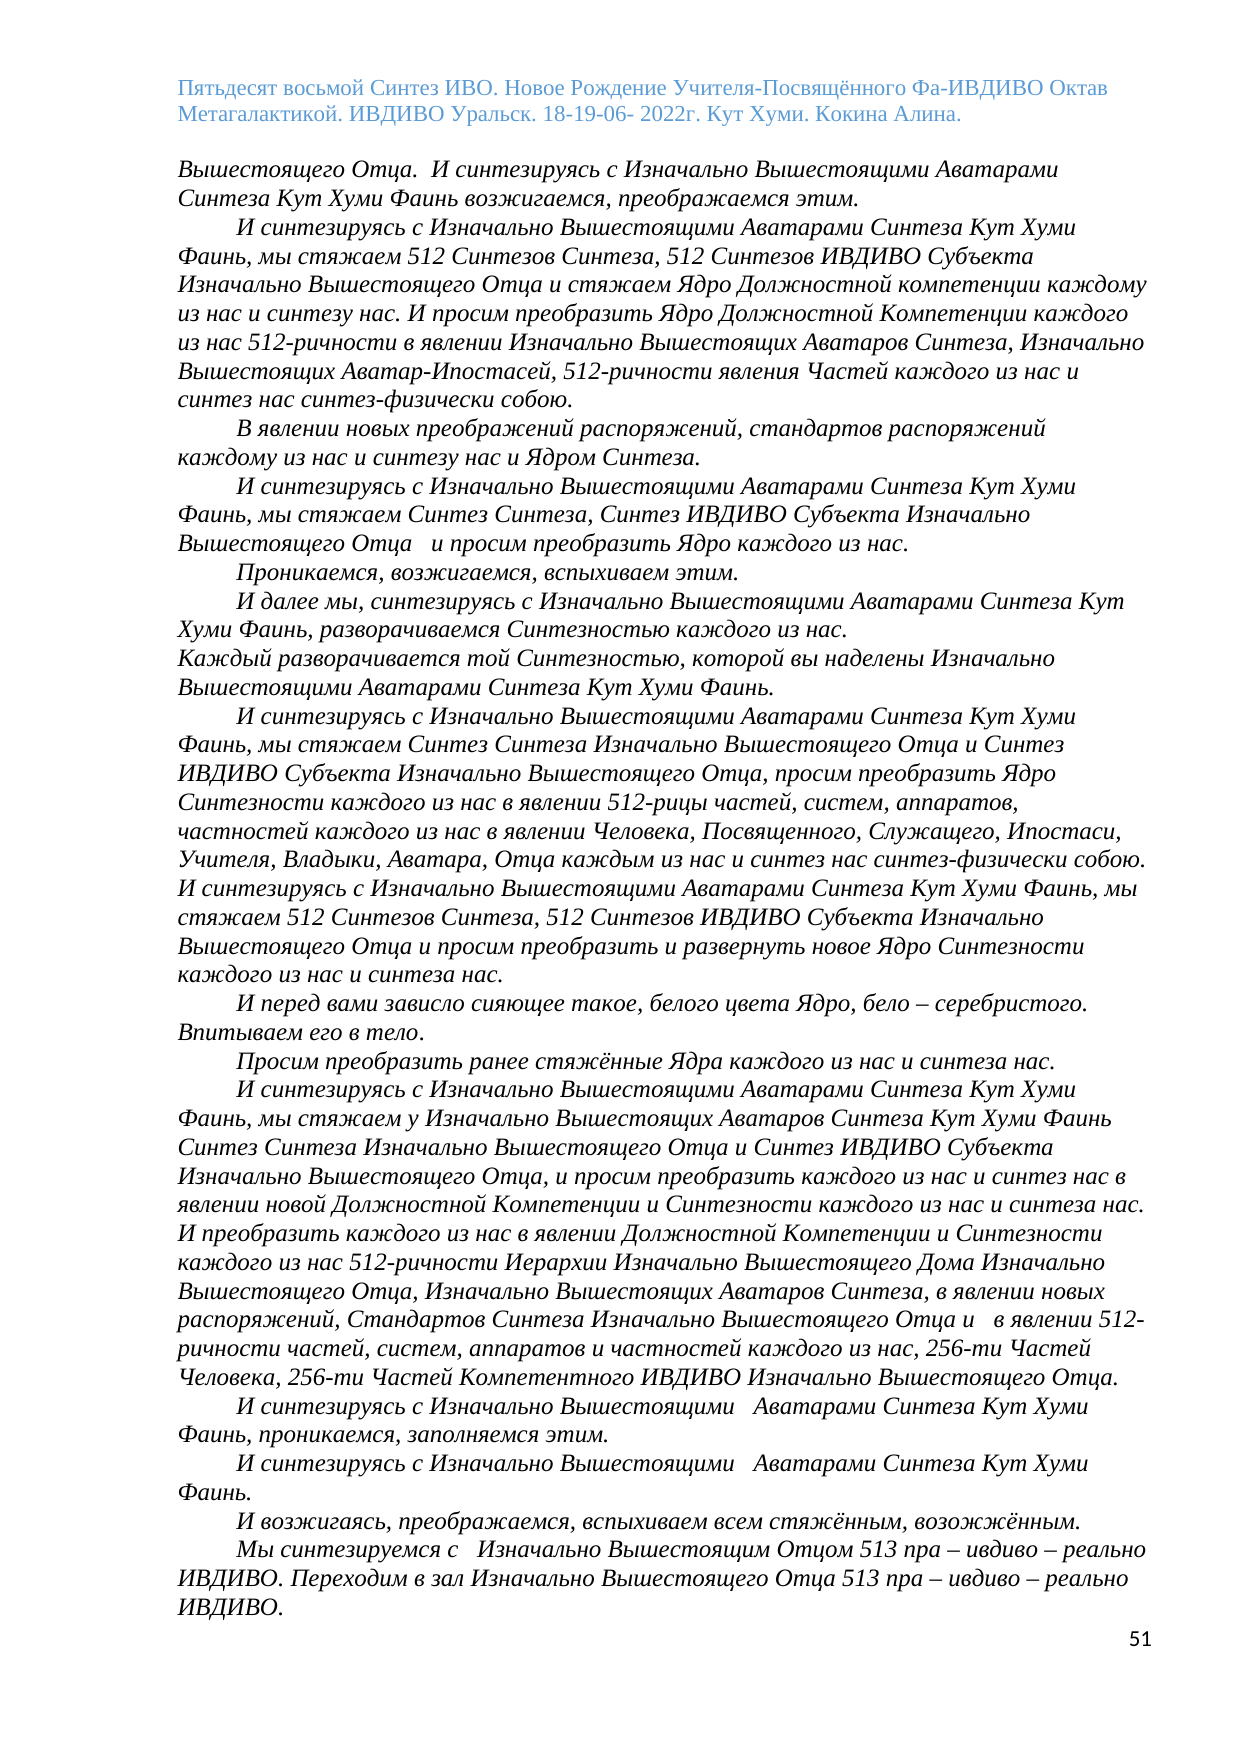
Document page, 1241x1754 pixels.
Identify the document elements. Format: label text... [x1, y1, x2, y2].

text И синтезируясь с Изначально Вышестоящими Аватарами Синтеза Кут Хуми Фаинь, мы стяжаем Синтез Синтеза, Синтез ИВДИВО Субъекта Изначально Вышестоящего Отца и просим преобразить Ядро каждого из нас. [177, 471, 1152, 557]
text Просим преобразить ранее стяжённые Ядра каждого из нас и синтеза нас. [177, 1046, 1152, 1074]
text Мы синтезируемся с Изначально Вышестоящим Отцом 513 пра – ивдиво – реально ИВДИВО. Переходим в зал Изначально Вышестоящего Отца 513 пра – ивдиво – реально ИВДИВО. [177, 1534, 1152, 1621]
text Проникаемся, возжигаемся, вспыхиваем этим. [177, 557, 1152, 586]
text И синтезируясь с Изначально Вышестоящими Аватарами Синтеза Кут Хуми Фаинь, мы стяжаем 512 Синтезов Синтеза, 512 Синтезов ИВДИВО Субъекта Изначально Вышестоящего Отца и стяжаем Ядро Должностной компетенции каждому из нас и синтезу нас. И просим преобразить Ядро Должностной Компетенции каждого из нас 512-ричности в явлении Изначально Вышестоящих Аватаров Синтеза, Изначально Вышестоящих Аватар-Ипостасей, 512-ричности явления Частей каждого из нас и синтез нас синтез-физически собою. [177, 212, 1152, 413]
text И возжигаясь, преображаемся, вспыхиваем всем стяжённым, возожжённым. [177, 1506, 1152, 1534]
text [177, 154, 1152, 212]
text И синтезируясь с Изначально Вышестоящими Аватарами Синтеза Кут Хуми Фаинь, мы стяжаем у Изначально Вышестоящих Аватаров Синтеза Кут Хуми Фаинь Синтез Синтеза Изначально Вышестоящего Отца и Синтез ИВДИВО Субъекта Изначально Вышестоящего Отца, и просим преобразить каждого из нас и синтез нас в явлении новой Должностной Компетенции и Синтезности каждого из нас и синтеза нас. И преобразить каждого из нас в явлении Должностной Компетенции и Синтезности каждого из нас 512-ричности Иерархии Изначально Вышестоящего Дома Изначально Вышестоящего Отца, Изначально Вышестоящих Аватаров Синтеза, в явлении новых распоряжений, Стандартов Синтеза Изначально Вышестоящего Отца и в явлении 512-ричности частей, систем, аппаратов и частностей каждого из нас, 256-ти Частей Человека, 256-ти Частей Компетентного ИВДИВО Изначально Вышестоящего Отца. [177, 1074, 1152, 1391]
text И синтезируясь с Изначально Вышестоящими Аватарами Синтеза Кут Хуми Фаинь, мы стяжаем Синтез Синтеза Изначально Вышестоящего Отца и Синтез ИВДИВО Субъекта Изначально Вышестоящего Отца, просим преобразить Ядро Синтезности каждого из нас в явлении 512-рицы частей, систем, аппаратов, частностей каждого из нас в явлении Человека, Посвященного, Служащего, Ипостаси, Учителя, Владыки, Аватара, Отца каждым из нас и синтез нас синтез-физически собою. И синтезируясь с Изначально Вышестоящими Аватарами Синтеза Кут Хуми Фаинь, мы стяжаем 512 Синтезов Синтеза, 512 Синтезов ИВДИВО Субъекта Изначально Вышестоящего Отца и просим преобразить и развернуть новое Ядро Синтезности каждого из нас и синтеза нас. [177, 701, 1152, 988]
text В явлении новых преображений распоряжений, стандартов распоряжений каждому из нас и синтезу нас и Ядром Синтеза. [177, 413, 1152, 471]
text И синтезируясь с Изначально Вышестоящими Аватарами Синтеза Кут Хуми Фаинь. [177, 1448, 1152, 1506]
text И синтезируясь с Изначально Вышестоящими Аватарами Синтеза Кут Хуми Фаинь, проникаемся, заполняемся этим. [177, 1391, 1152, 1448]
text И далее мы, синтезируясь с Изначально Вышестоящими Аватарами Синтеза Кут Хуми Фаинь, разворачиваемся Синтезностью каждого из нас. Каждый разворачивается той Синтезностью, которой вы наделены Изначально Вышестоящими Аватарами Синтеза Кут Хуми Фаинь. [177, 586, 1152, 701]
text И перед вами зависло сияющее такое, белого цвета Ядро, бело – серебристого. Впитываем его в тело. [177, 988, 1152, 1046]
